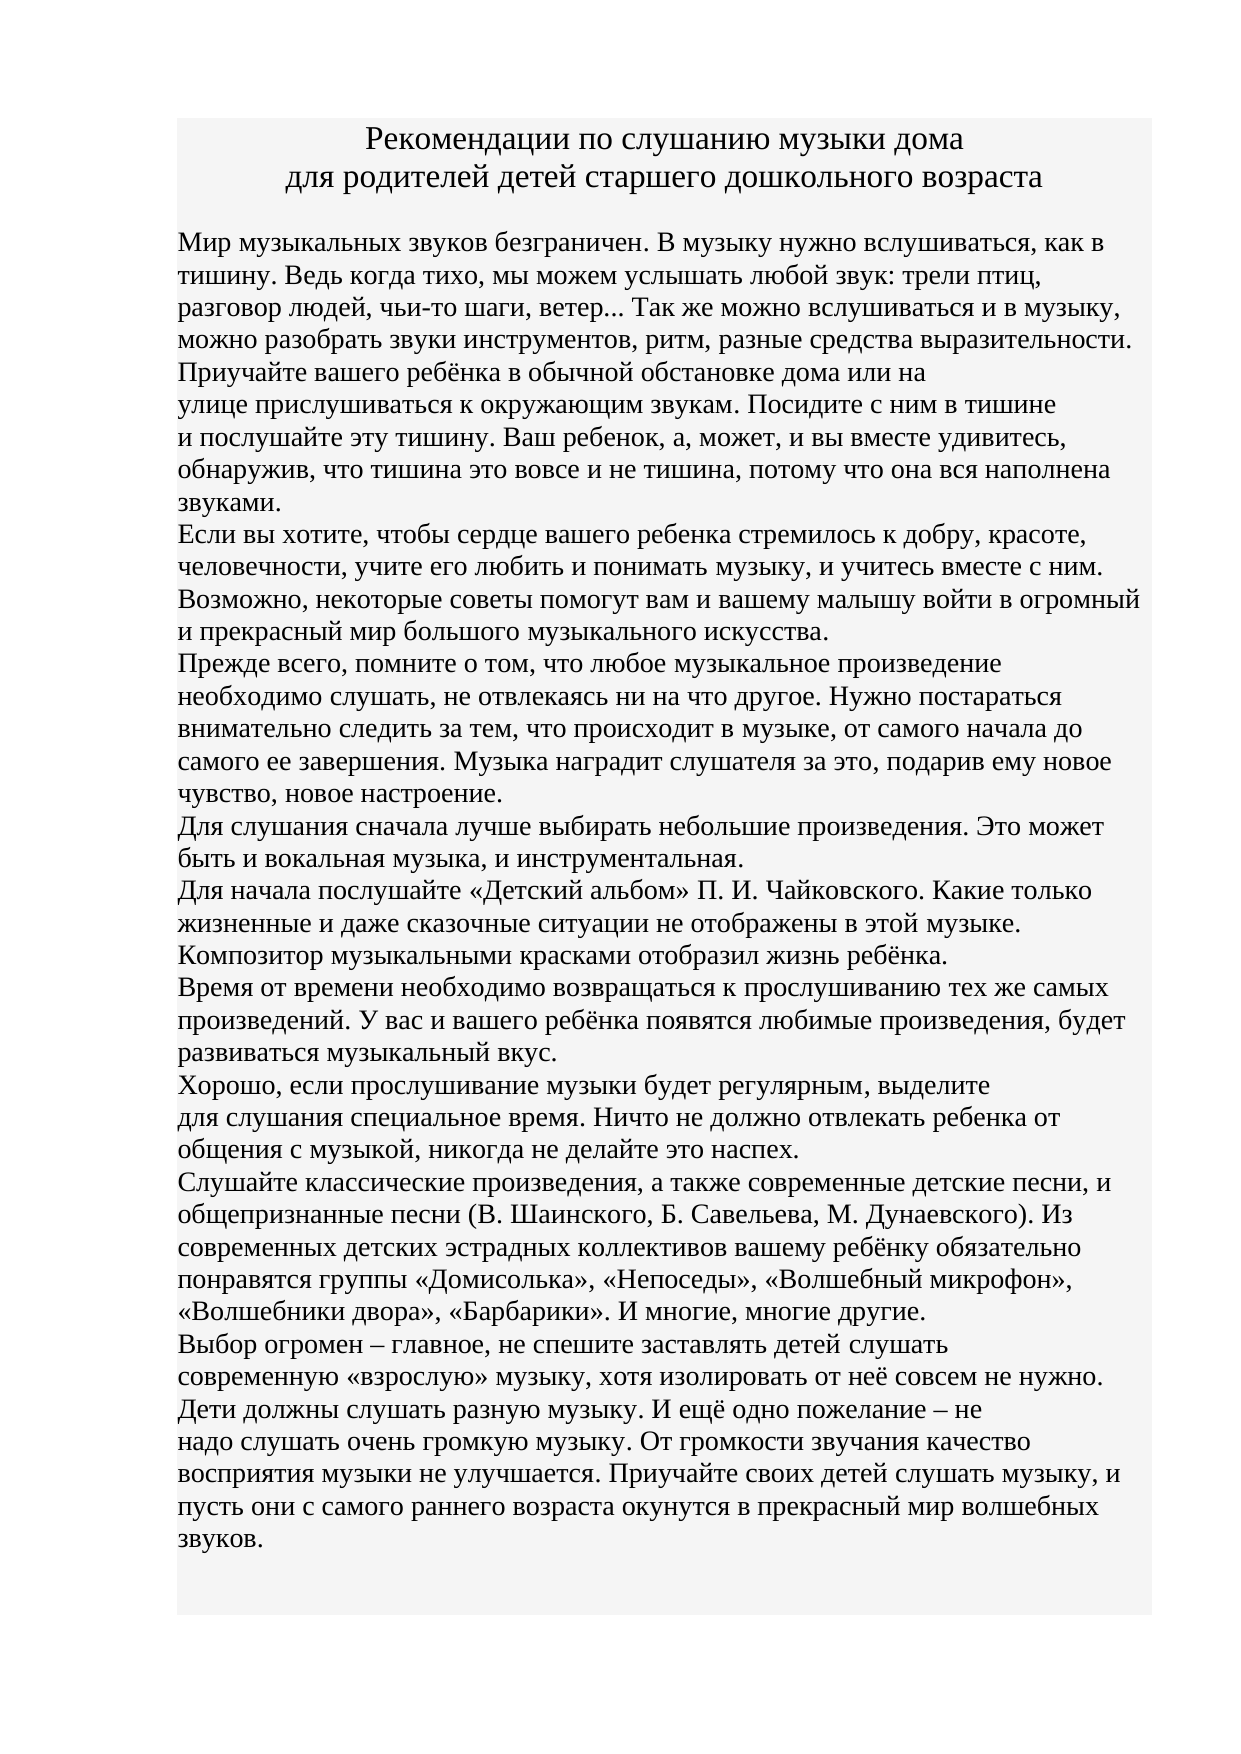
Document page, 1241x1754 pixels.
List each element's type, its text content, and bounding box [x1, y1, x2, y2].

text Для начала послушайте «Детский альбом» П. И. Чайковского. Какие только жизненные и даже сказочные ситуации не отображены в этой музыке. Композитор музыкальными красками отобразил жизнь ребёнка. [177, 873, 1152, 971]
text Слушайте классические произведения, а также современные детские песни, и общепризнанные песни (В. Шаинского, Б. Савельева, М. Дунаевского). Из современных детских эстрадных коллективов вашему ребёнку обязательно понравятся группы «Домисолька», «Непоседы», «Волшебный микрофон», «Волшебники двора», «Барбарики». И многие, многие другие. [177, 1165, 1152, 1327]
text Приучайте вашего ребёнка в обычной обстановке дома или на улице прислушиваться к окружающим звукам. Посидите с ним в тишине и послушайте эту тишину. Ваш ребенок, а, может, и вы вместе удивитесь, обнаружив, что тишина это вовсе и не тишина, потому что она вся наполнена звуками. [177, 355, 1152, 517]
text Возможно, некоторые советы помогут вам и вашему малышу войти в огромный и прекрасный мир большого музыкального искусства. [177, 582, 1152, 647]
text Выбор огромен – главное, не спешите заставлять детей слушать современную «взрослую» музыку, хотя изолировать от неё совсем не нужно. Дети должны слушать разную музыку. И ещё одно пожелание – не надо слушать очень громкую музыку. От громкости звучания качество восприятия музыки не улучшается. Приучайте своих детей слушать музыку, и пусть они с самого раннего возраста окунутся в прекрасный мир волшебных звуков. [177, 1327, 1152, 1554]
text для родителей детей старшего дошкольного возраста [177, 156, 1152, 195]
text Рекомендации по слушанию музыки дома [177, 118, 1152, 156]
text Для слушания сначала лучше выбирать небольшие произведения. Это может быть и вокальная музыка, и инструментальная. [177, 808, 1152, 873]
text Хорошо, если прослушивание музыки будет регулярным, выделите для слушания специальное время. Ничто не должно отвлекать ребенка от общения с музыкой, никогда не делайте это наспех. [177, 1068, 1152, 1165]
text Прежде всего, помните о том, что любое музыкальное произведение необходимо слушать, не отвлекаясь ни на что другое. Нужно постараться внимательно следить за тем, что происходит в музыке, от самого начала до самого ее завершения. Музыка наградит слушателя за это, подарив ему новое чувство, новое настроение. [177, 647, 1152, 808]
text Время от времени необходимо возвращаться к прослушиванию тех же самых произведений. У вас и вашего ребёнка появятся любимые произведения, будет развиваться музыкальный вкус. [177, 971, 1152, 1068]
text Если вы хотите, чтобы сердце вашего ребенка стремилось к добру, красоте, человечности, учите его любить и понимать музыку, и учитесь вместе с ним. [177, 517, 1152, 582]
text Мир музыкальных звуков безграничен. В музыку нужно вслушиваться, как в тишину. Ведь когда тихо, мы можем услышать любой звук: трели птиц, разговор людей, чьи-то шаги, ветер... Так же можно вслушиваться и в музыку, можно разобрать звуки инструментов, ритм, разные средства выразительности. [177, 225, 1152, 355]
